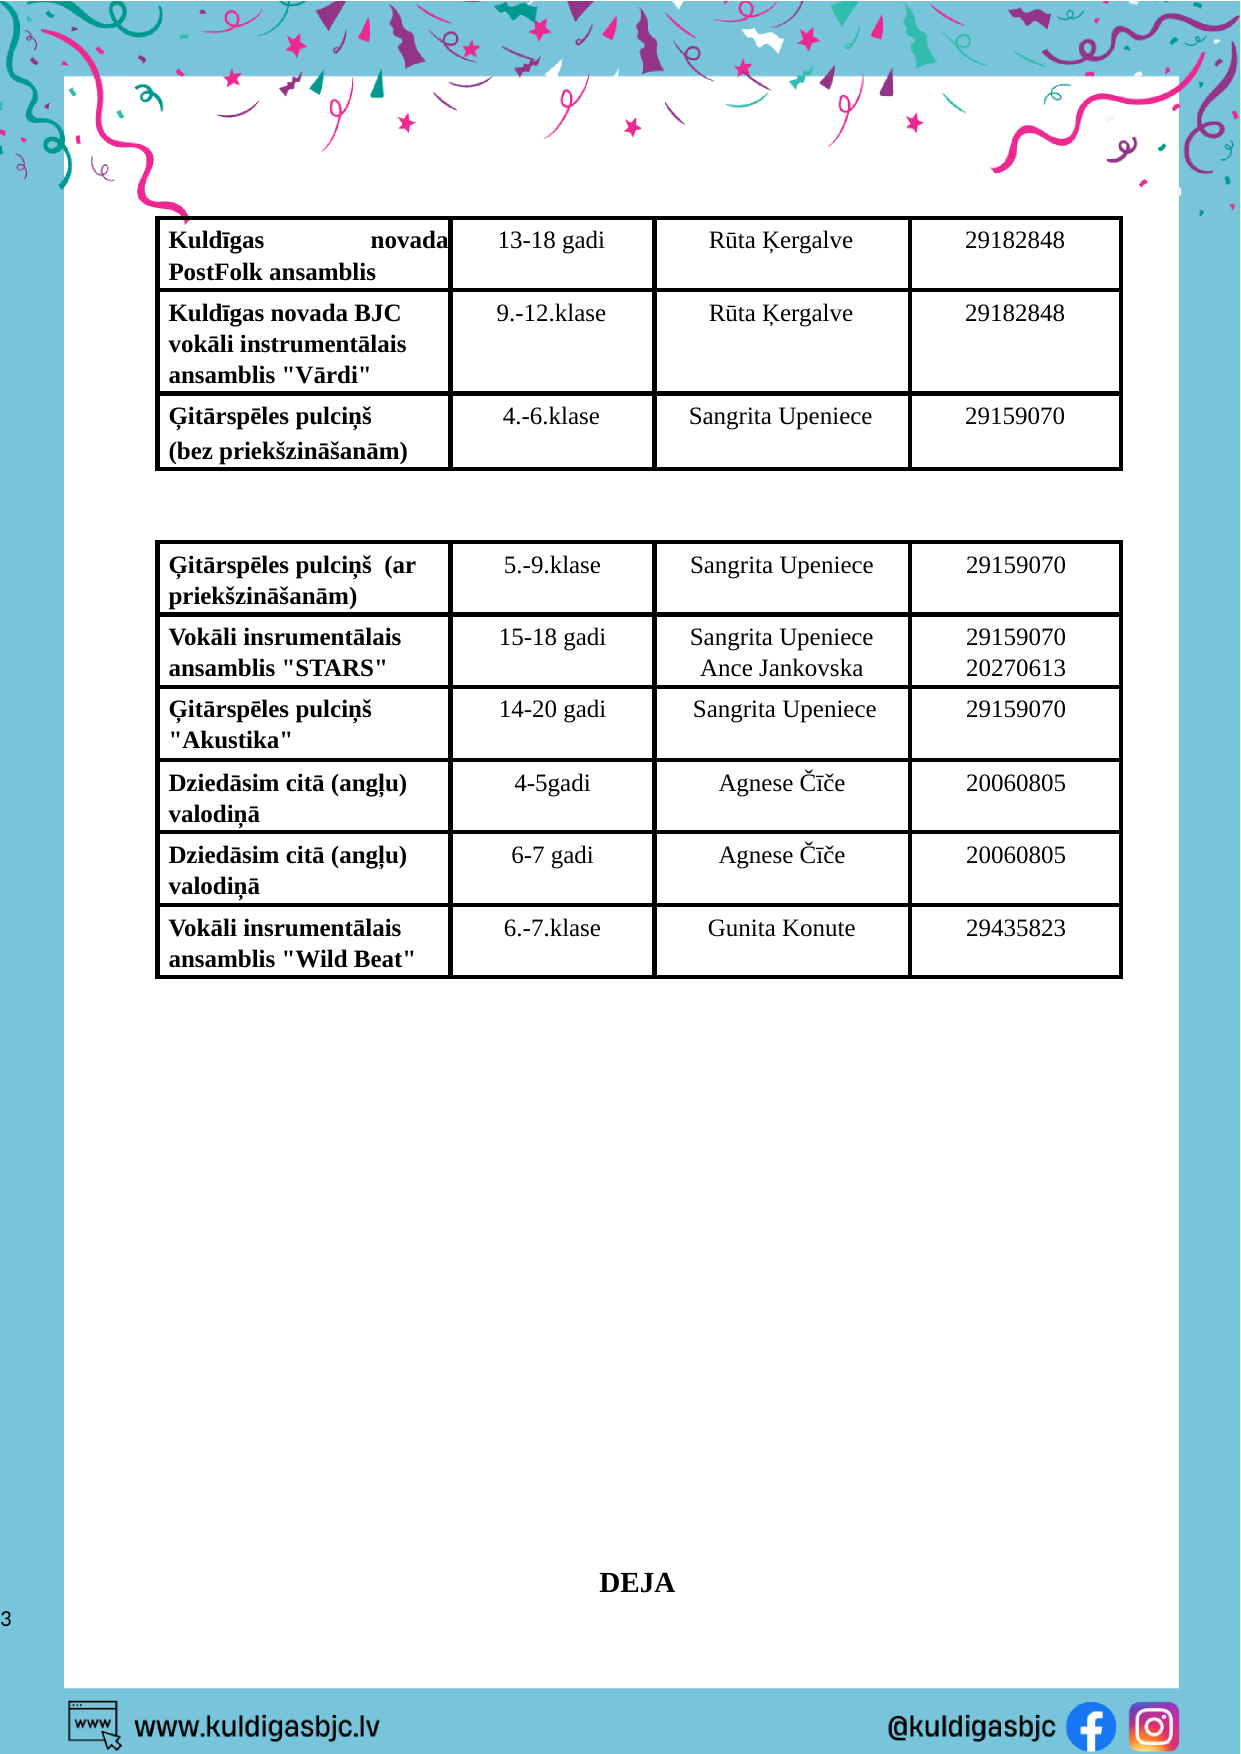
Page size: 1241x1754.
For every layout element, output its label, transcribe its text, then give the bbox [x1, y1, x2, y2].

table_cell Agnese Čīče [657, 762, 908, 830]
table_cell Sangrita Upeniece Ance Jankovska [657, 617, 908, 684]
table_header Rūta Ķergalve [657, 220, 908, 288]
picture [0, 0, 1241, 1754]
table_cell 29182848 [912, 292, 1119, 391]
table_header Kuldīgas novada PostFolk ansamblis [160, 220, 448, 288]
table_cell 29159070 [912, 396, 1119, 467]
table_cell 6-7 gadi [453, 834, 652, 902]
table_header 29182848 [912, 220, 1119, 288]
table_cell Dziedāsim citā (angļu) valodiņā [160, 762, 448, 830]
table_cell 15-18 gadi [453, 617, 652, 684]
table_cell Ģitārspēles pulciņš "Akustika" [160, 689, 448, 757]
table_cell Gunita Konute [657, 907, 908, 975]
table_cell Kuldīgas novada BJC vokāli instrumentālais ansamblis "Vārdi" [160, 292, 448, 391]
table_cell 29159070 20270613 [912, 617, 1119, 684]
table_cell 4.-6.klase [453, 396, 652, 467]
table_cell 29159070 [912, 689, 1119, 757]
table_cell 20060805 [912, 834, 1119, 902]
table_cell Dziedāsim citā (angļu) valodiņā [160, 834, 448, 902]
table_cell 20060805 [912, 762, 1119, 830]
table_cell Vokāli insrumentālais ansamblis "STARS" [160, 617, 448, 684]
table_cell 9.-12.klase [453, 292, 652, 391]
table_header Sangrita Upeniece [657, 544, 908, 612]
table_cell 29435823 [912, 907, 1119, 975]
text DEJA [0, 1565, 675, 1599]
table_cell 6.-7.klase [453, 907, 652, 975]
table_cell Ģitārspēles pulciņš (bez priekšzināšanām) [160, 396, 448, 467]
table_header Ģitārspēles pulciņš (ar priekšzināšanām) [160, 544, 448, 612]
table_cell Sangrita Upeniece [657, 689, 908, 757]
table_cell Agnese Čīče [657, 834, 908, 902]
table_cell Sangrita Upeniece [657, 396, 908, 467]
table_cell 4-5gadi [453, 762, 652, 830]
table_header 5.-9.klase [453, 544, 652, 612]
table_header 29159070 [912, 544, 1119, 612]
table_cell 14-20 gadi [453, 689, 652, 757]
table_header 13-18 gadi [453, 220, 652, 288]
table_cell Vokāli insrumentālais ansamblis "Wild Beat" [160, 907, 448, 975]
table_cell Rūta Ķergalve [657, 292, 908, 391]
